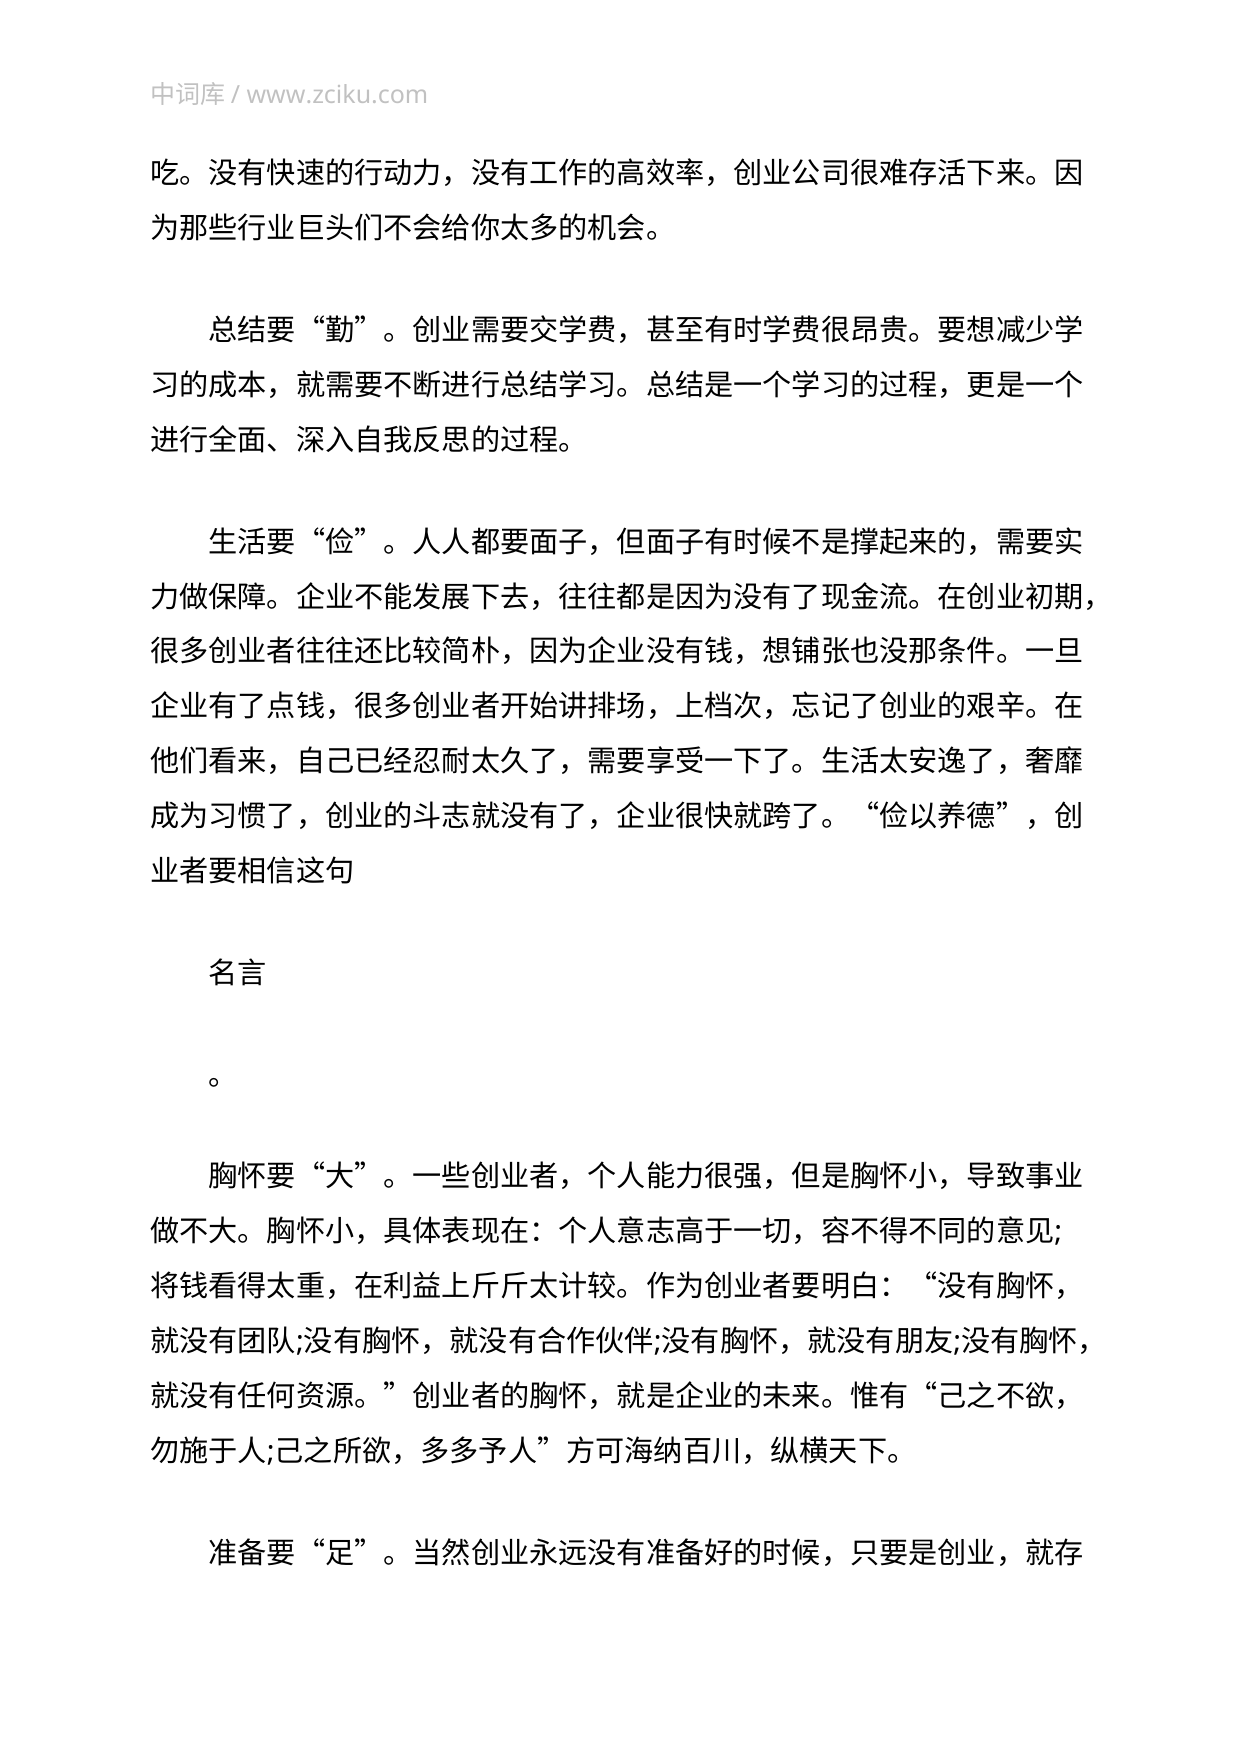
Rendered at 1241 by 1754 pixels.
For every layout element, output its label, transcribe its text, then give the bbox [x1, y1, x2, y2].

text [150, 1529, 1090, 1572]
text 生活要“俭”。人人都要面子，但面子有时候不是撑起来的，需要实力做保障。企业不能发展下去，往往都是因为没有了现金流。在创业初期，很多创业者往往还比较简朴，因为企业没有钱，想铺张也没那条件。一旦企业有了点钱，很多创业者开始讲排场，上档次，忘记了创业的艰辛。在他们看来，自己已经忍耐太久了，需要享受一下了。生活太安逸了，奢靡成为习惯了，创业的斗志就没有了，企业很快就跨了。“俭以养德”，创业者要相信这句 [150, 518, 1090, 890]
text 胸怀要“大”。一些创业者，个人能力很强，但是胸怀小，导致事业做不大。胸怀小，具体表现在：个人意志高于一切，容不得不同的意见;将钱看得太重，在利益上斤斤太计较。作为创业者要明白：“没有胸怀，就没有团队;没有胸怀，就没有合作伙伴;没有胸怀，就没有朋友;没有胸怀，就没有任何资源。”创业者的胸怀，就是企业的未来。惟有“己之不欲，勿施于人;己之所欲，多多予人”方可海纳百川，纵横天下。 [150, 1153, 1090, 1470]
text 名言 [150, 949, 1090, 992]
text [150, 150, 1090, 247]
text 。 [150, 1051, 1090, 1093]
text 总结要“勤”。创业需要交学费，甚至有时学费很昂贵。要想减少学习的成本，就需要不断进行总结学习。总结是一个学习的过程，更是一个进行全面、深入自我反思的过程。 [150, 307, 1090, 459]
